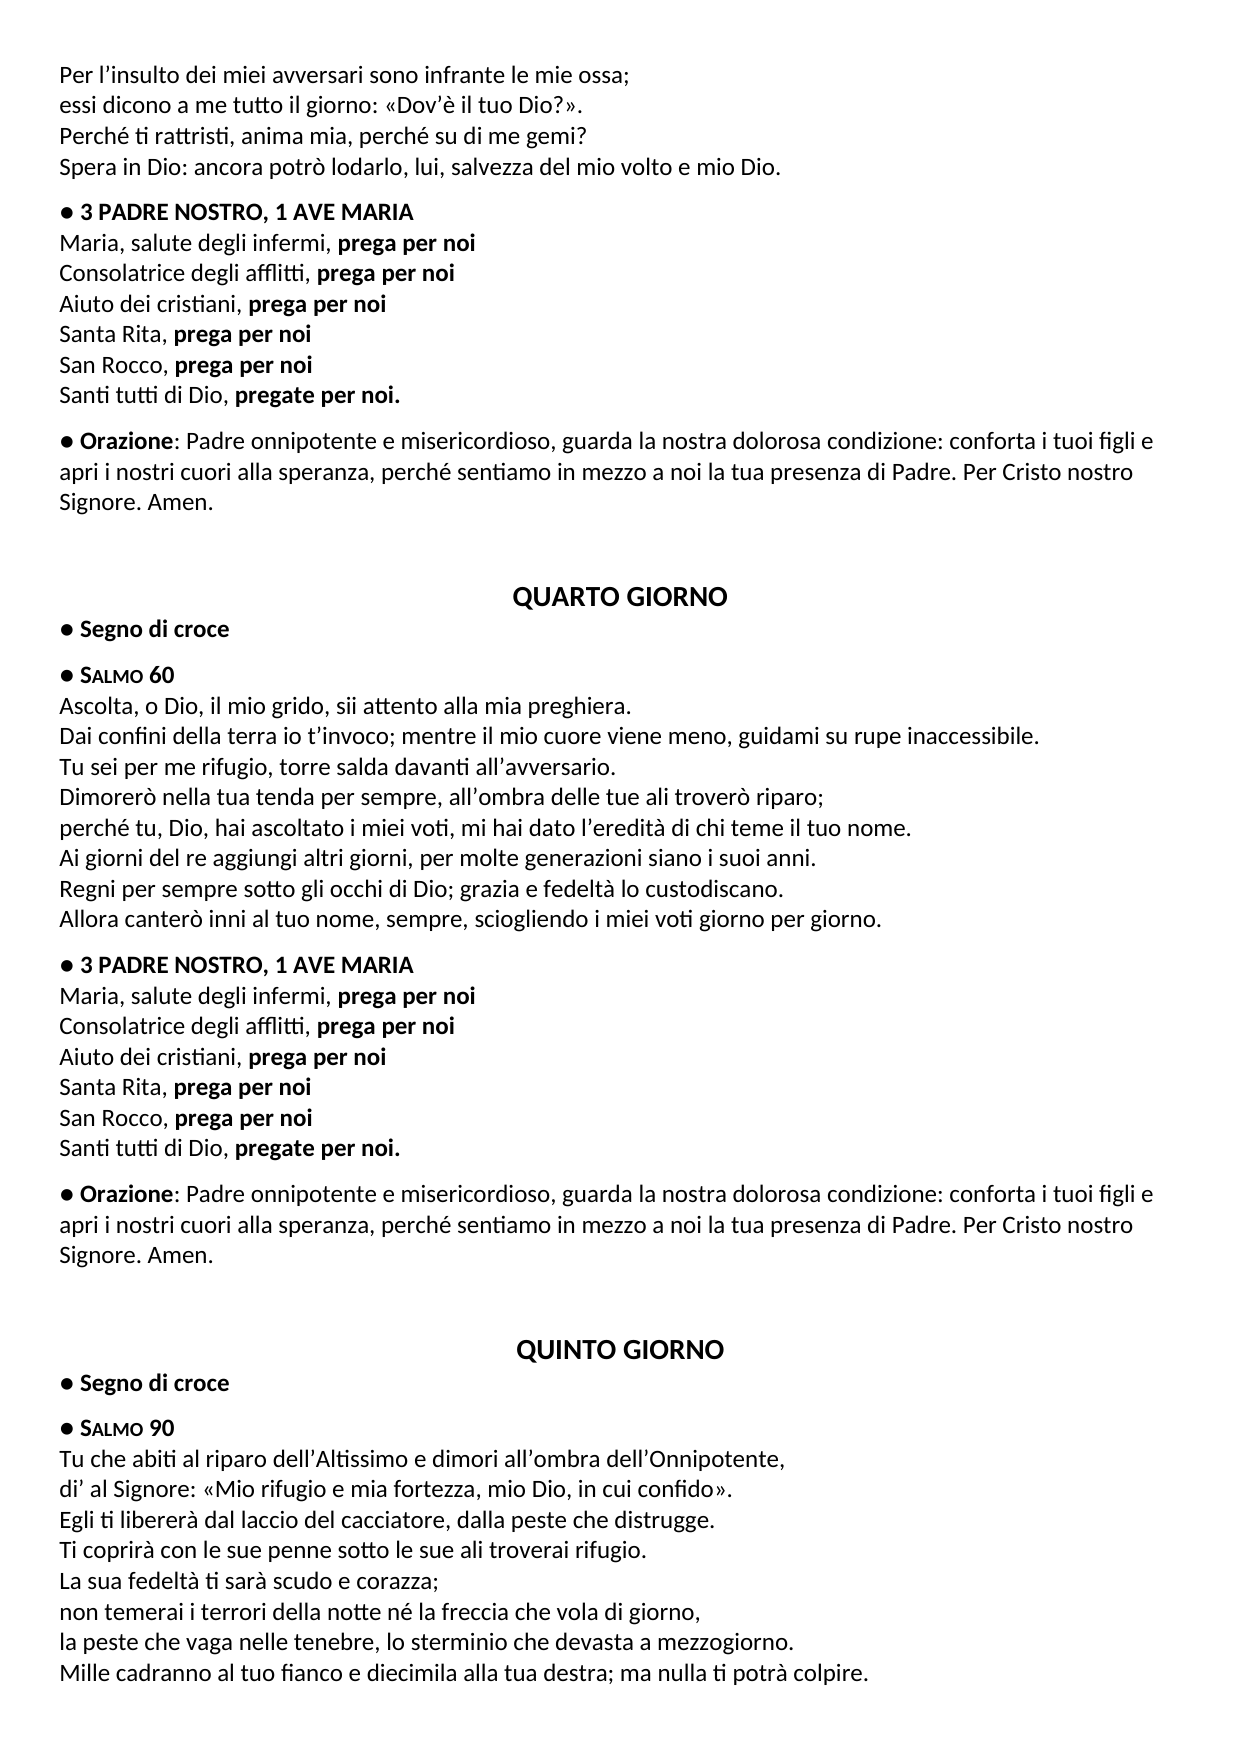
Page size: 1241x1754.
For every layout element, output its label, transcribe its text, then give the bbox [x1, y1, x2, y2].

text ● Salmo 60 [59, 659, 1181, 690]
text Santi tutti di Dio, pregate per noi. [59, 1133, 1181, 1163]
text Egli ti libererà dal laccio del cacciatore, dalla peste che distrugge. [59, 1504, 1181, 1534]
text QUARTO GIORNO [59, 578, 1181, 614]
text ● Segno di croce [59, 614, 1181, 644]
text QUINTO GIORNO [59, 1331, 1181, 1367]
text Mille cadranno al tuo fianco e diecimila alla tua destra; ma nulla ti potrà colpire. [59, 1657, 1181, 1687]
text Consolatrice degli afflitti, prega per noi [59, 1011, 1181, 1041]
text Consolatrice degli afflitti, prega per noi [59, 257, 1181, 288]
text Aiuto dei cristiani, prega per noi [59, 1041, 1181, 1072]
text Santi tutti di Dio, pregate per noi. [59, 379, 1181, 410]
text La sua fedeltà ti sarà scudo e corazza; [59, 1565, 1181, 1596]
text non temerai i terrori della notte né la freccia che vola di giorno, [59, 1596, 1181, 1626]
text Perché ti rattristi, anima mia, perché su di me gemi? [59, 120, 1181, 151]
text Tu che abiti al riparo dell’Altissimo e dimori all’ombra dell’Onnipotente, [59, 1443, 1181, 1473]
text Santa Rita, prega per noi [59, 1072, 1181, 1102]
text Maria, salute degli infermi, prega per noi [59, 980, 1181, 1011]
text Allora canterò inni al tuo nome, sempre, sciogliendo i miei voti giorno per giorno. [59, 904, 1181, 934]
text ● 3 PADRE NOSTRO, 1 AVE MARIA [59, 949, 1181, 980]
text Per l’insulto dei miei avversari sono infrante le mie ossa; [59, 59, 1181, 89]
text Dimorerò nella tua tenda per sempre, all’ombra delle tue ali troverò riparo; [59, 782, 1181, 812]
text San Rocco, prega per noi [59, 1102, 1181, 1133]
text di’ al Signore: «Mio rifugio e mia fortezza, mio Dio, in cui confido». [59, 1473, 1181, 1504]
text essi dicono a me tutto il giorno: «Dov’è il tuo Dio?». [59, 89, 1181, 120]
text la peste che vaga nelle tenebre, lo sterminio che devasta a mezzogiorno. [59, 1626, 1181, 1657]
text Ascolta, o Dio, il mio grido, sii attento alla mia preghiera. [59, 690, 1181, 721]
text ● Segno di croce [59, 1367, 1181, 1397]
text Tu sei per me rifugio, torre salda davanti all’avversario. [59, 751, 1181, 782]
text Regni per sempre sotto gli occhi di Dio; grazia e fedeltà lo custodiscano. [59, 873, 1181, 904]
text Ti coprirà con le sue penne sotto le sue ali troverai rifugio. [59, 1534, 1181, 1565]
text Maria, salute degli infermi, prega per noi [59, 227, 1181, 257]
text San Rocco, prega per noi [59, 349, 1181, 379]
text ● 3 PADRE NOSTRO, 1 AVE MARIA [59, 196, 1181, 227]
text Spera in Dio: ancora potrò lodarlo, lui, salvezza del mio volto e mio Dio. [59, 151, 1181, 181]
text Dai confini della terra io t’invoco; mentre il mio cuore viene meno, guidami su rupe inaccessibile. [59, 721, 1181, 751]
text perché tu, Dio, hai ascoltato i miei voti, mi hai dato l’eredità di chi teme il tuo nome. [59, 812, 1181, 843]
text Aiuto dei cristiani, prega per noi [59, 288, 1181, 318]
text Santa Rita, prega per noi [59, 318, 1181, 349]
text Ai giorni del re aggiungi altri giorni, per molte generazioni siano i suoi anni. [59, 843, 1181, 873]
text ● Salmo 90 [59, 1412, 1181, 1443]
